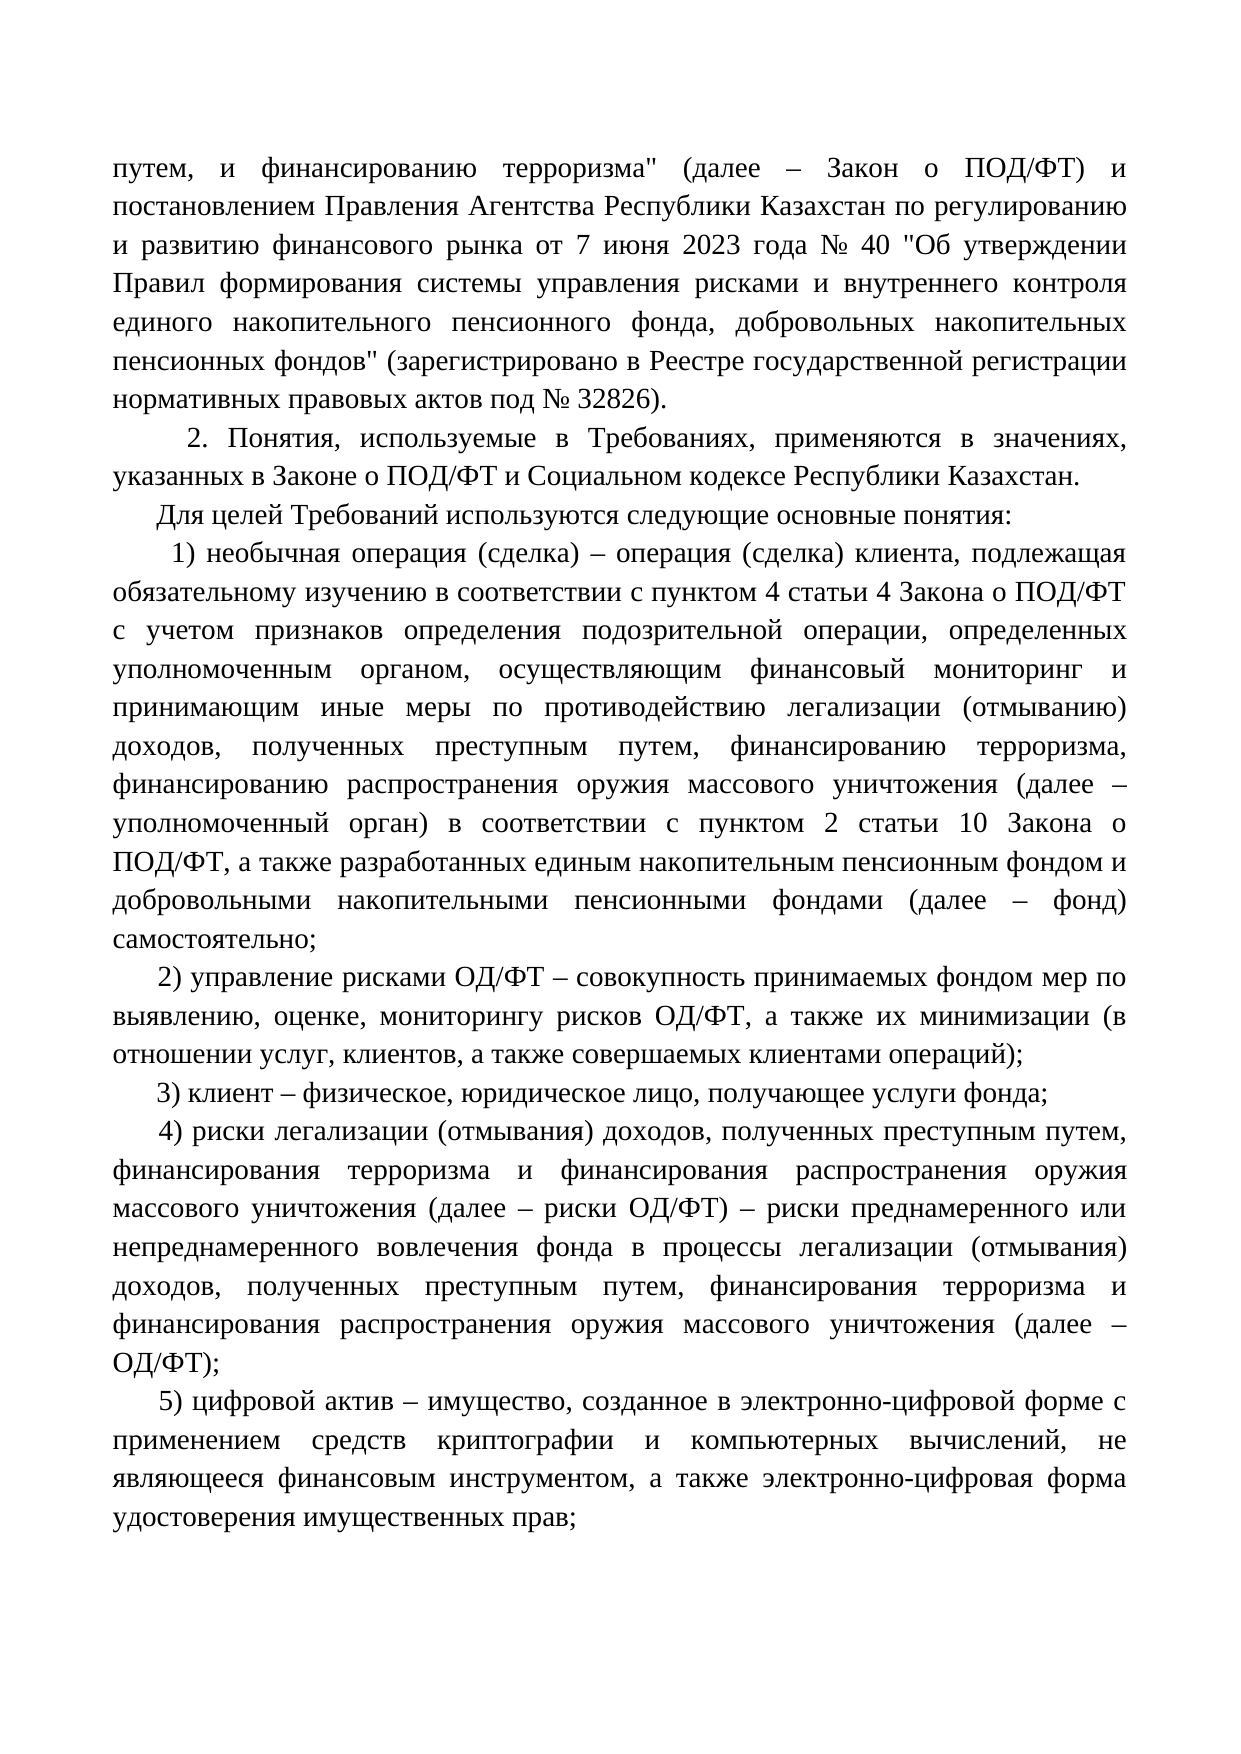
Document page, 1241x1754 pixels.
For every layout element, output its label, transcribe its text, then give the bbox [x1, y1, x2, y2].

text 2. Понятия, используемые в Требованиях, применяются в значениях, указанных в Законе о ПОД/ФТ и Социальном кодексе Республики Казахстан. [112, 420, 1128, 492]
text 5) цифровой актив – имущество, созданное в электронно-цифровой форме с применением средств криптографии и компьютерных вычислений, не являющееся финансовым инструментом, а также электронно-цифровая форма удостоверения имущественных прав; [112, 1383, 1128, 1532]
text 2) управление рисками ОД/ФТ – совокупность принимаемых фондом мер по выявлению, оценке, мониторингу рисков ОД/ФТ, а также их минимизации (в отношении услуг, клиентов, а также совершаемых клиентами операций); [112, 959, 1128, 1070]
text 1) необычная операция (сделка) – операция (сделка) клиента, подлежащая обязательному изучению в соответствии с пунктом 4 статьи 4 Закона о ПОД/ФТ с учетом признаков определения подозрительной операции, определенных уполномоченным органом, осуществляющим финансовый мониторинг и принимающим иные меры по противодействию легализации (отмыванию) доходов, полученных преступным путем, финансированию терроризма, финансированию распространения оружия массового уничтожения (далее – уполномоченный орган) в соответствии с пунктом 2 статьи 10 Закона о ПОД/ФТ, а также разработанных единым накопительным пенсионным фондом и добровольными накопительными пенсионными фондами (далее – фонд) самостоятельно; [112, 535, 1128, 954]
text 3) клиент – физическое, юридическое лицо, получающее услуги фонда; [112, 1075, 1128, 1108]
text 4) риски легализации (отмывания) доходов, полученных преступным путем, финансирования терроризма и финансирования распространения оружия массового уничтожения (далее – риски ОД/ФТ) – риски преднамеренного или непреднамеренного вовлечения фонда в процессы легализации (отмывания) доходов, полученных преступным путем, финансирования терроризма и финансирования распространения оружия массового уничтожения (далее – ОД/ФТ); [112, 1113, 1128, 1378]
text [112, 150, 1128, 415]
text Для целей Требований используются следующие основные понятия: [112, 497, 1128, 530]
